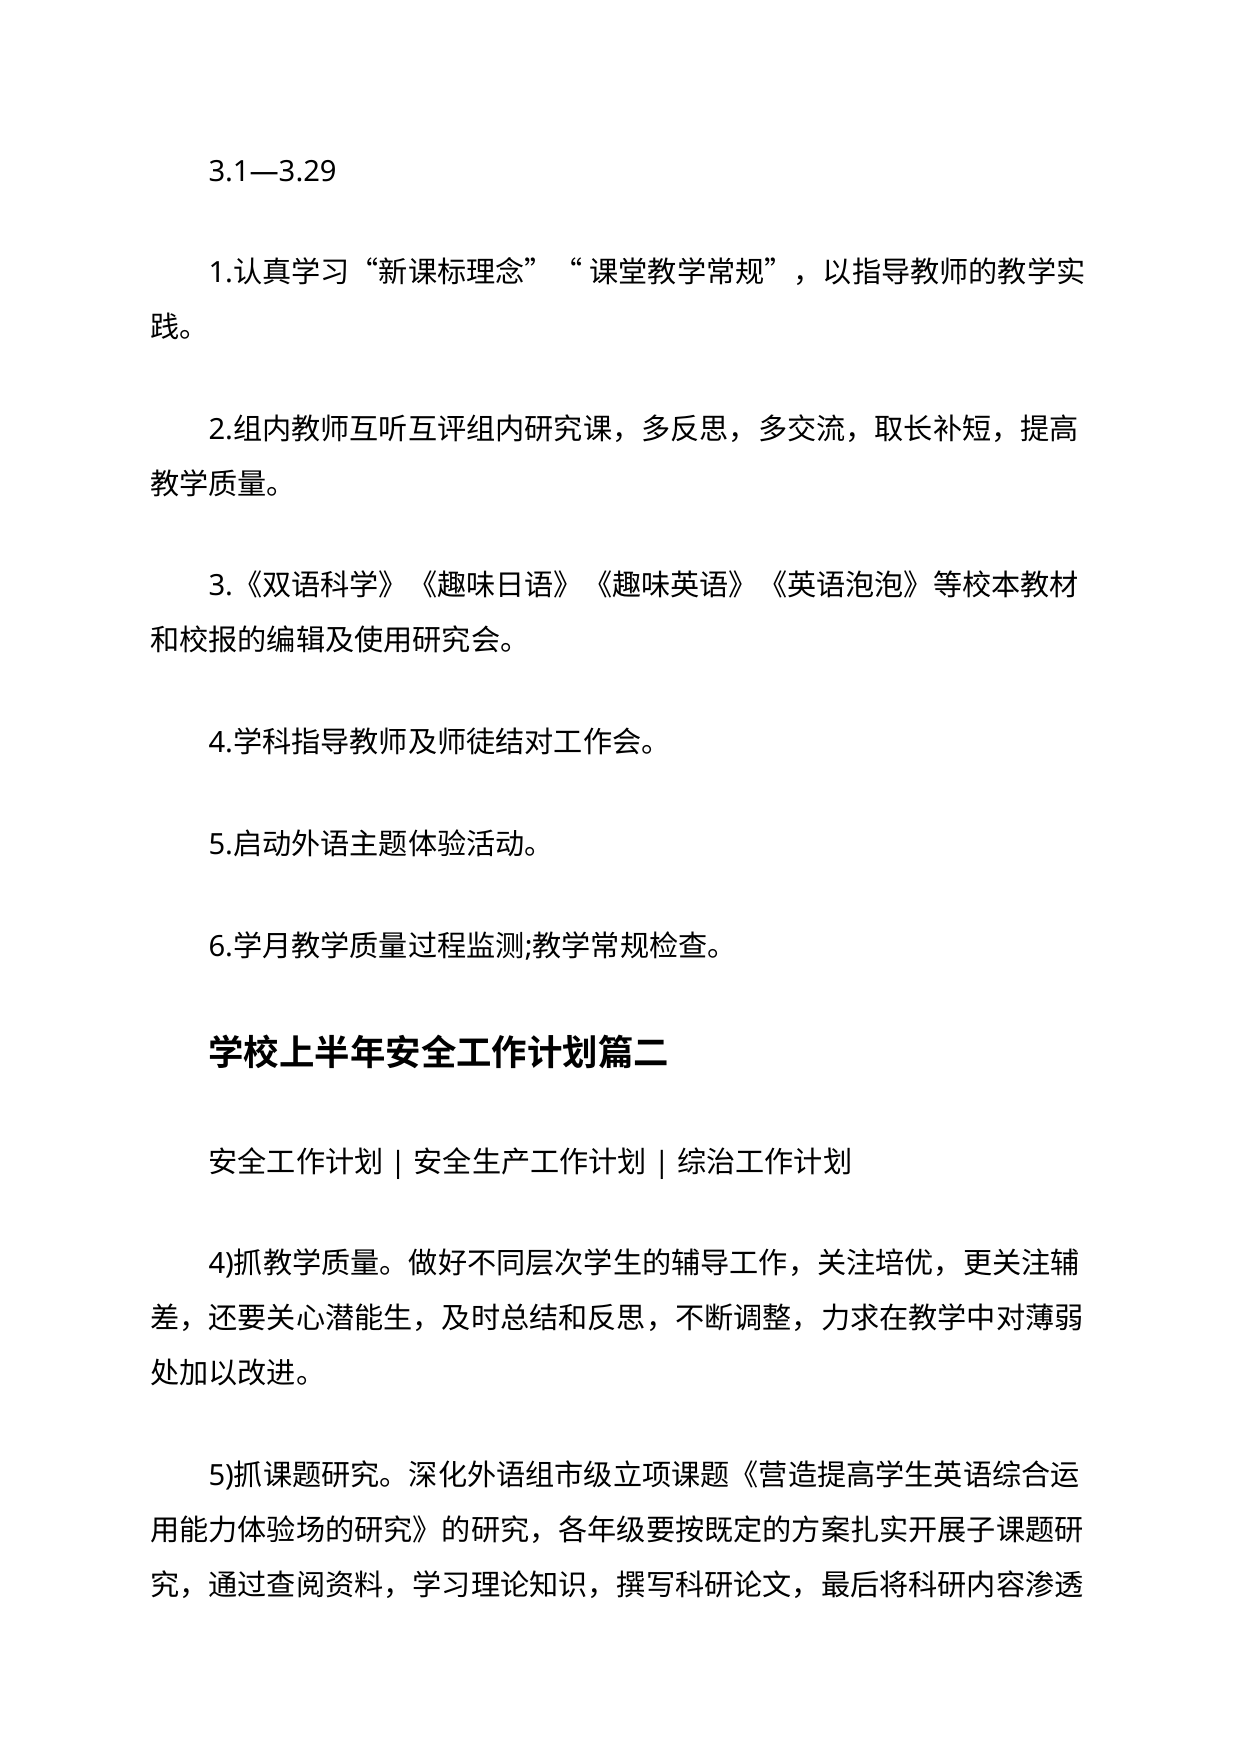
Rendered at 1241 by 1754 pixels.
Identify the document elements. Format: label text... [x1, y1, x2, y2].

text 1.认真学习“新课标理念”“ 课堂教学常规”，以指导教师的教学实践。 [150, 248, 1090, 346]
text 6.学月教学质量过程监测;教学常规检查。 [150, 923, 1090, 965]
text 2.组内教师互听互评组内研究课，多反思，多交流，取长补短，提高教学质量。 [150, 405, 1090, 502]
text 3.1—3.29 [150, 150, 1090, 190]
text 3.《双语科学》《趣味日语》《趣味英语》《英语泡泡》等校本教材和校报的编辑及使用研究会。 [150, 562, 1090, 659]
text 4)抓教学质量。做好不同层次学生的辅导工作，关注培优，更关注辅差，还要关心潜能生，及时总结和反思，不断调整，力求在教学中对薄弱处加以改进。 [150, 1240, 1090, 1392]
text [150, 1452, 1090, 1604]
text 5.启动外语主题体验活动。 [150, 821, 1090, 863]
text 安全工作计划 | 安全生产工作计划 | 综治工作计划 [150, 1138, 1090, 1181]
text 4.学科指导教师及师徒结对工作会。 [150, 719, 1090, 761]
text 学校上半年安全工作计划篇二 [150, 1025, 1090, 1076]
